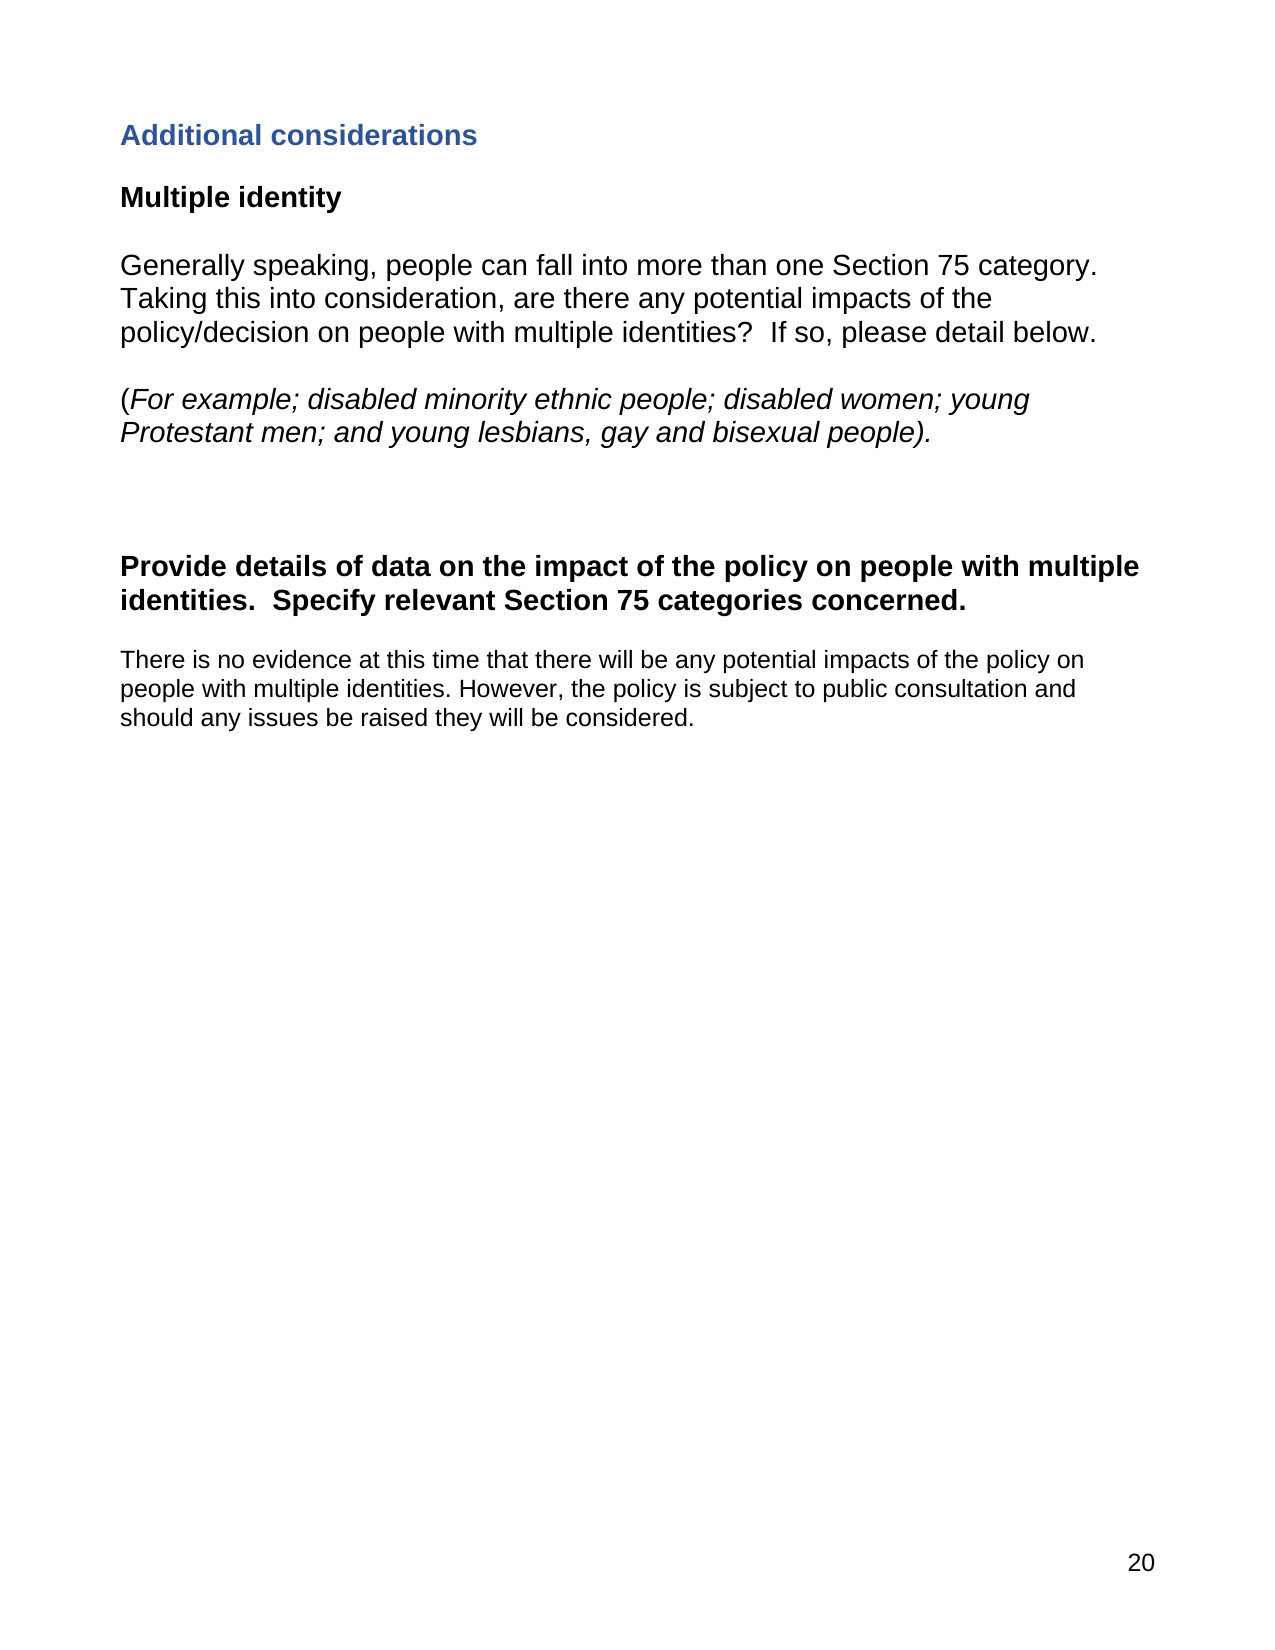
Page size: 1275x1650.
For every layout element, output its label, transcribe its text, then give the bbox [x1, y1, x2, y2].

text Additional considerations [120, 118, 1155, 152]
text There is no evidence at this time that there will be any potential impacts of the policy on people with multiple identities. However, the policy is subject to public consultation and should any issues be raised they will be considered. [120, 645, 1155, 731]
text (For example; disabled minority ethnic people; disabled women; young Protestant men; and young lesbians, gay and bisexual people). [120, 382, 1173, 449]
text Multiple identity [120, 180, 1155, 214]
text Provide details of data on the impact of the policy on people with multiple identities. Specify relevant Section 75 categories concerned. [120, 549, 1155, 616]
text Generally speaking, people can fall into more than one category. Taking this into consideration, are there any potential impacts of the policy/decision on people with multiple identities? If so, please detail below. [120, 247, 1155, 348]
